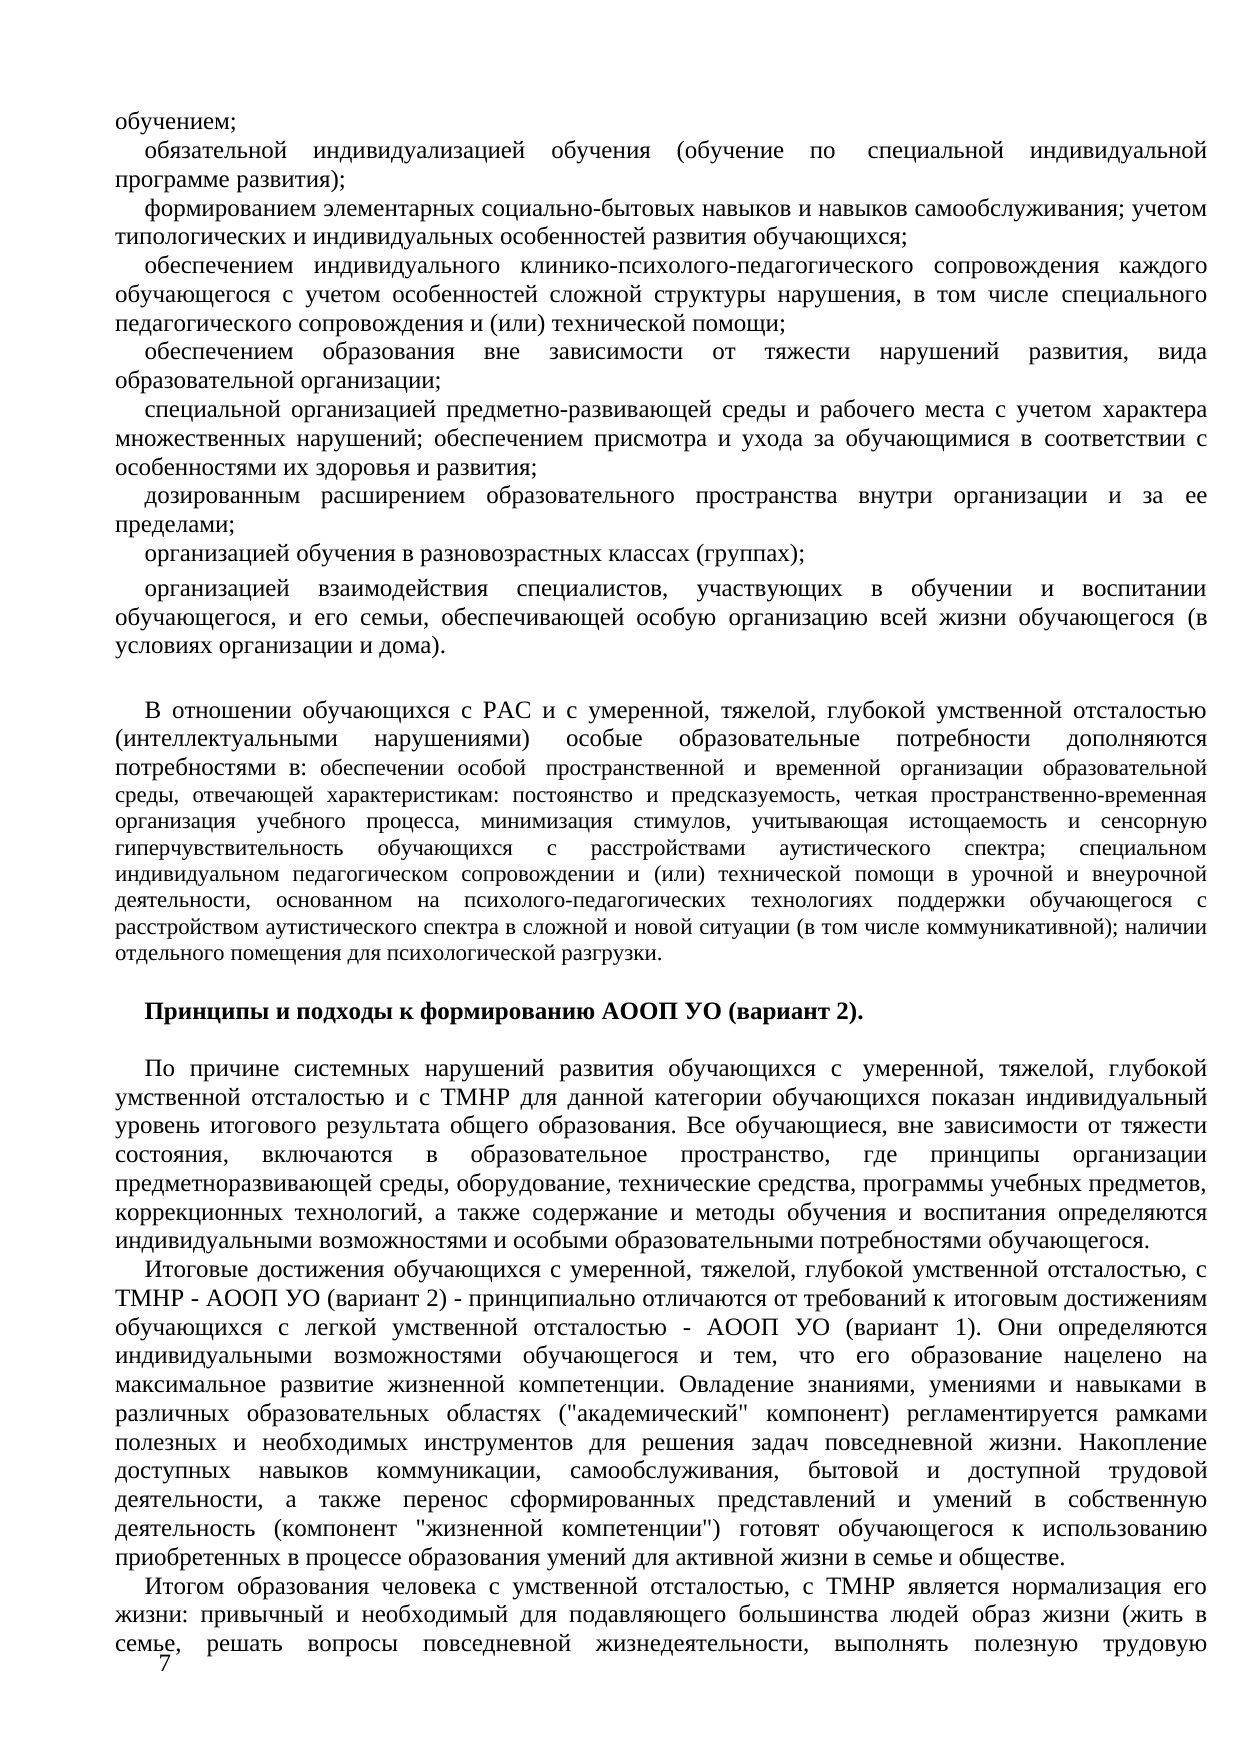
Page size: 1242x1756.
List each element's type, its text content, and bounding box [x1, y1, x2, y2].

text дозированным расширением образовательного пространства внутри организации и за ее пределами; [115, 480, 1207, 538]
text обеспечением образования вне зависимости от тяжести нарушений развития, вида образовательной организации; [115, 336, 1207, 394]
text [115, 106, 1207, 135]
text По причине системных нарушений развития обучающихся с умеренной, тяжелой, глубокой умственной отсталостью и с ТМНР для данной категории обучающихся показан индивидуальный уровень итогового результата общего образования. Все обучающиеся, вне зависимости от тяжести состояния, включаются в образовательное пространство, где принципы организации предметноразвивающей среды, оборудование, технические средства, программы учебных предметов, коррекционных технологий, а также содержание и методы обучения и воспитания определяются индивидуальными возможностями и особыми образовательными потребностями обучающегося. [115, 1053, 1207, 1254]
text Итоговые достижения обучающихся с умеренной, тяжелой, глубокой умственной отсталостью, с ТМНР - АООП УО (вариант 2) - принципиально отличаются от требований к итоговым достижениям обучающихся с легкой умственной отсталостью - АООП УО (вариант 1). Они определяются индивидуальными возможностями обучающегося и тем, что его образование нацелено на максимальное развитие жизненной компетенции. Овладение знаниями, умениями и навыками в различных образовательных областях ("академический" компонент) регламентируется рамками полезных и необходимых инструментов для решения задач повседневной жизни. Накопление доступных навыков коммуникации, самообслуживания, бытовой и доступной трудовой деятельности, а также перенос сформированных представлений и умений в собственную деятельность (компонент "жизненной компетенции") готовят обучающегося к использованию приобретенных в процессе образования умений для активной жизни в семье и обществе. [115, 1254, 1207, 1571]
text обеспечением индивидуального клинико-психолого-педагогического сопровождения каждого обучающегося с учетом особенностей сложной структуры нарушения, в том числе специального педагогического сопровождения и (или) технической помощи; [115, 250, 1207, 336]
text специальной организацией предметно-развивающей среды и рабочего места с учетом характера множественных нарушений; обеспечением присмотра и ухода за обучающимися в соответствии с особенностями их здоровья и развития; [115, 394, 1207, 480]
text обязательной индивидуализацией обучения (обучение по специальной индивидуальной программе развития); [115, 135, 1207, 192]
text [115, 1571, 1207, 1657]
text организацией взаимодействия специалистов, участвующих в обучении и воспитании обучающегося, и его семьи, обеспечивающей особую организацию всей жизни обучающегося (в условиях организации и дома). [115, 573, 1207, 659]
text организацией обучения в разновозрастных классах (группах); [115, 538, 1207, 567]
subtitle Принципы и подходы к формированию АООП УО (вариант 2). [115, 996, 1207, 1024]
text формированием элементарных социально-бытовых навыков и навыков самообслуживания; учетом типологических и индивидуальных особенностей развития обучающихся; [115, 193, 1207, 250]
list В отношении обучающихся с РАС и с умеренной, тяжелой, глубокой умственной отсталостью (интеллектуальными нарушениями) особые образовательные потребности дополняются потребностями в: обеспечении особой пространственной и временной организации образовательной среды, отвечающей характеристикам: постоянство и предсказуемость, четкая пространственно-временная организация учебного процесса, минимизация стимулов, учитывающая истощаемость и сенсорную гиперчувствительность обучающихся с расстройствами аутистического спектра; специальном индивидуальном педагогическом сопровождении и (или) технической помощи в урочной и внеурочной деятельности, основанном на психолого-педагогических технологиях поддержки обучающегося с расстройством аутистического спектра в сложной и новой ситуации (в том числе коммуникативной); наличии отдельного помещения для психологической разгрузки. [115, 695, 1207, 965]
